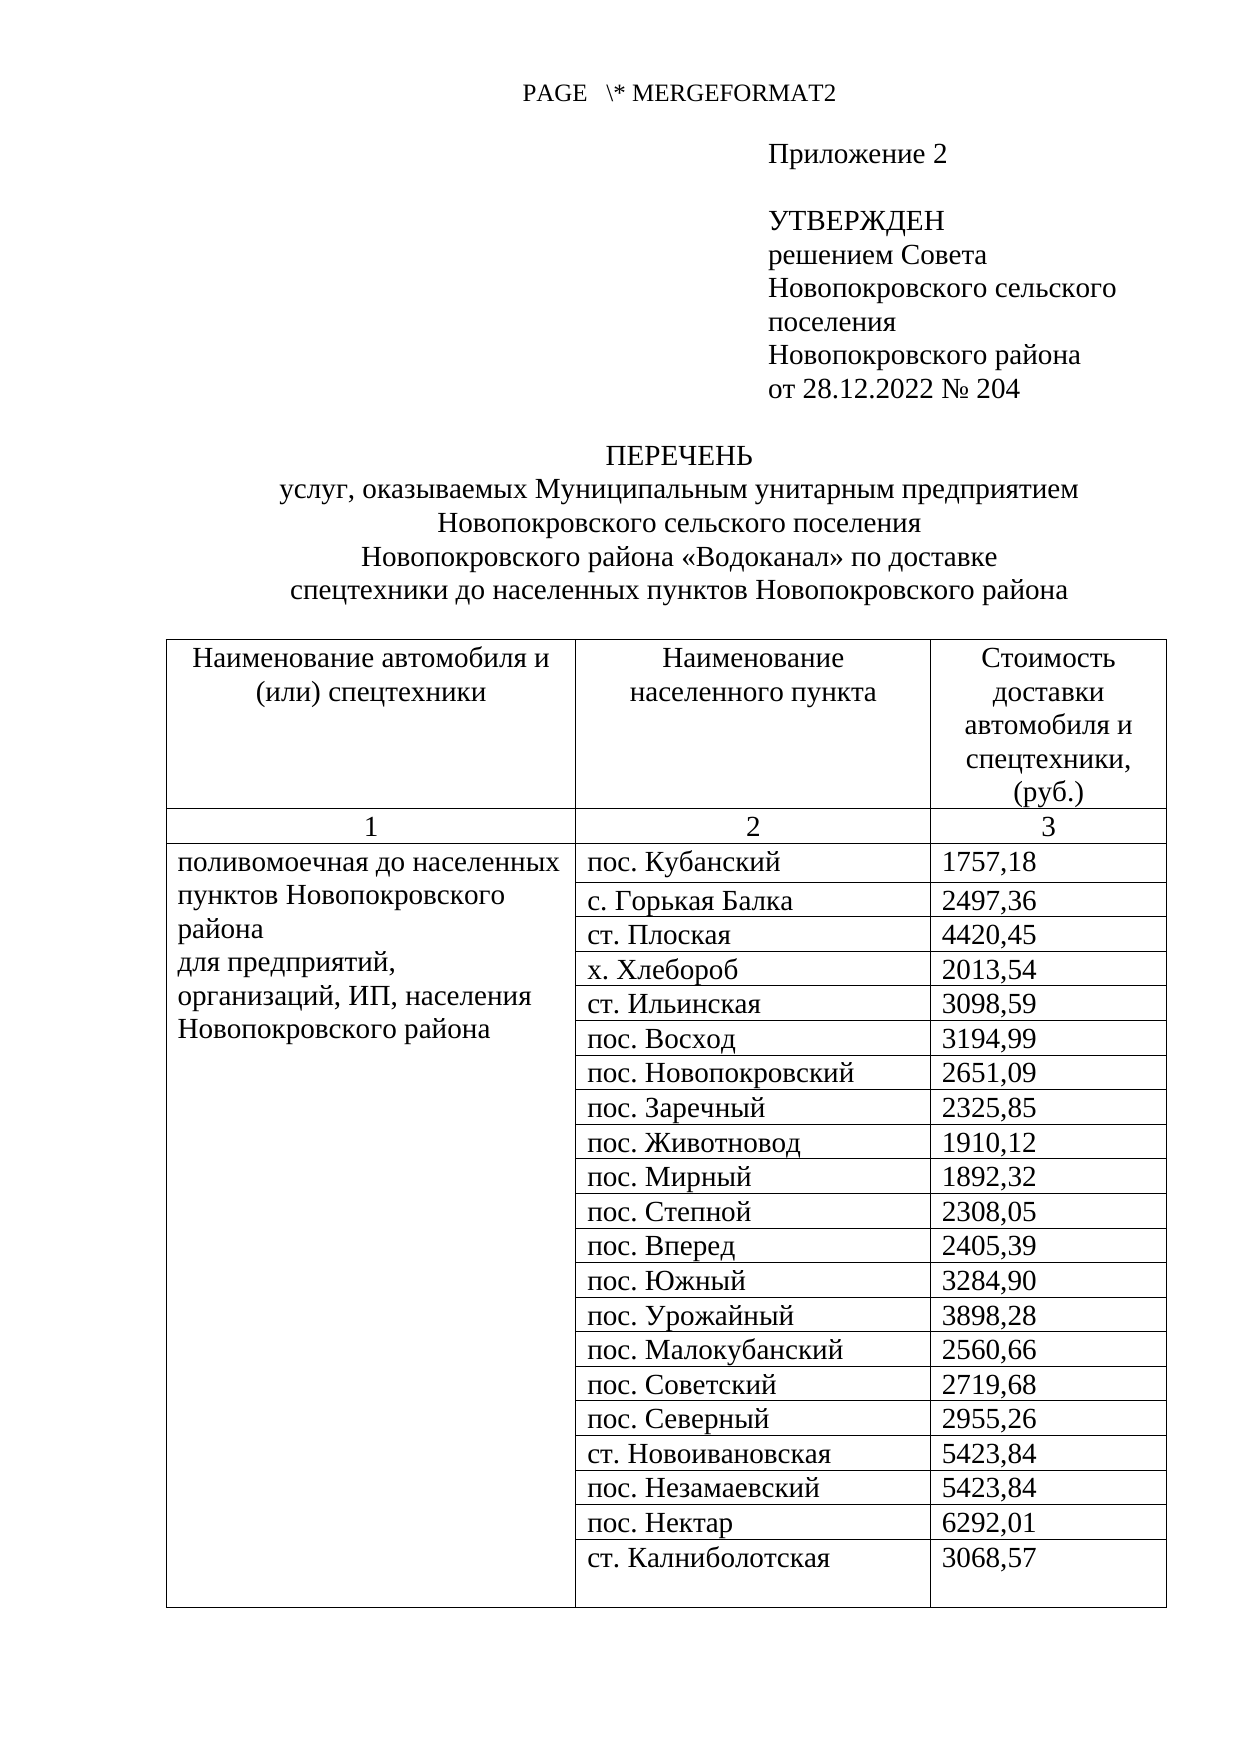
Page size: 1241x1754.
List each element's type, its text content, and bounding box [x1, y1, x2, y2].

table_cell с. Горькая Балка [576, 883, 930, 916]
table_cell ст. Ильинская [576, 986, 930, 1020]
table_cell 3 [931, 809, 1166, 843]
table_cell пос. Вперед [576, 1229, 930, 1262]
table_cell пос. Заречный [576, 1090, 930, 1124]
table_header Наименование автомобиля и (или) спецтехники [167, 640, 575, 808]
table_cell пос. Животновод [576, 1125, 930, 1158]
table_cell 1 [167, 809, 575, 843]
table_cell 3098,59 [931, 986, 1166, 1020]
table_cell пос. Новопокровский [576, 1056, 930, 1089]
table_cell поливомоечная до населенных пунктов Новопокровского района для предприятий, организаций, ИП, населения Новопокровского района [167, 844, 575, 1607]
table_cell 3068,57 [931, 1540, 1166, 1607]
text ПЕРЕЧЕНЬ [177, 438, 1181, 472]
text Новопокровского района [177, 337, 1181, 371]
table_cell пос. Степной [576, 1194, 930, 1227]
table_cell 3898,28 [931, 1298, 1166, 1331]
text услуг, оказываемых Муниципальным унитарным предприятием [177, 472, 1181, 505]
table_cell 1892,32 [931, 1159, 1166, 1193]
table_cell пос. Урожайный [576, 1298, 930, 1331]
text Новопокровского района «Водоканал» по доставке [177, 539, 1181, 572]
table_cell 6292,01 [931, 1505, 1166, 1539]
table_cell 2955,26 [931, 1401, 1166, 1435]
table_cell 2651,09 [931, 1056, 1166, 1089]
table_cell х. Хлебороб [576, 952, 930, 985]
table_cell ст. Калниболотская [576, 1540, 930, 1607]
table_cell ст. Новоивановская [576, 1436, 930, 1469]
table_cell пос. Мирный [576, 1159, 930, 1193]
table_cell 2308,05 [931, 1194, 1166, 1227]
table_cell пос. Кубанский [576, 844, 930, 882]
table_header Наименование населенного пункта [576, 640, 930, 808]
table_cell 2013,54 [931, 952, 1166, 985]
table_cell ст. Плоская [576, 917, 930, 951]
table_cell пос. Восход [576, 1021, 930, 1054]
text Приложение 2 [177, 136, 1181, 170]
text УТВЕРЖДЕН [177, 203, 1181, 237]
text решением Совета Новопокровского сельского поселения [768, 237, 1181, 337]
table_cell пос. Малокубанский [576, 1332, 930, 1366]
table_cell 1910,12 [931, 1125, 1166, 1158]
table_cell пос. Южный [576, 1263, 930, 1297]
table_cell 3284,90 [931, 1263, 1166, 1297]
table_cell пос. Северный [576, 1401, 930, 1435]
table_header Стоимость доставки автомобиля и спецтехники, (руб.) [931, 640, 1166, 808]
table_cell 2497,36 [931, 883, 1166, 916]
table_cell 2405,39 [931, 1229, 1166, 1262]
table_cell пос. Нектар [576, 1505, 930, 1539]
table_cell 2719,68 [931, 1367, 1166, 1400]
text от 28.12.2022 № 204 [768, 371, 1181, 404]
table_cell пос. Незамаевский [576, 1471, 930, 1504]
table_cell 4420,45 [931, 917, 1166, 951]
table_cell 1757,18 [931, 844, 1166, 882]
text спецтехники до населенных пунктов Новопокровского района [177, 572, 1181, 606]
text Новопокровского сельского поселения [177, 505, 1181, 539]
table_cell 2 [576, 809, 930, 843]
table_cell 3194,99 [931, 1021, 1166, 1054]
table_cell 5423,84 [931, 1471, 1166, 1504]
table_cell 2560,66 [931, 1332, 1166, 1366]
table_cell 5423,84 [931, 1436, 1166, 1469]
table_cell 2325,85 [931, 1090, 1166, 1124]
table_cell пос. Советский [576, 1367, 930, 1400]
